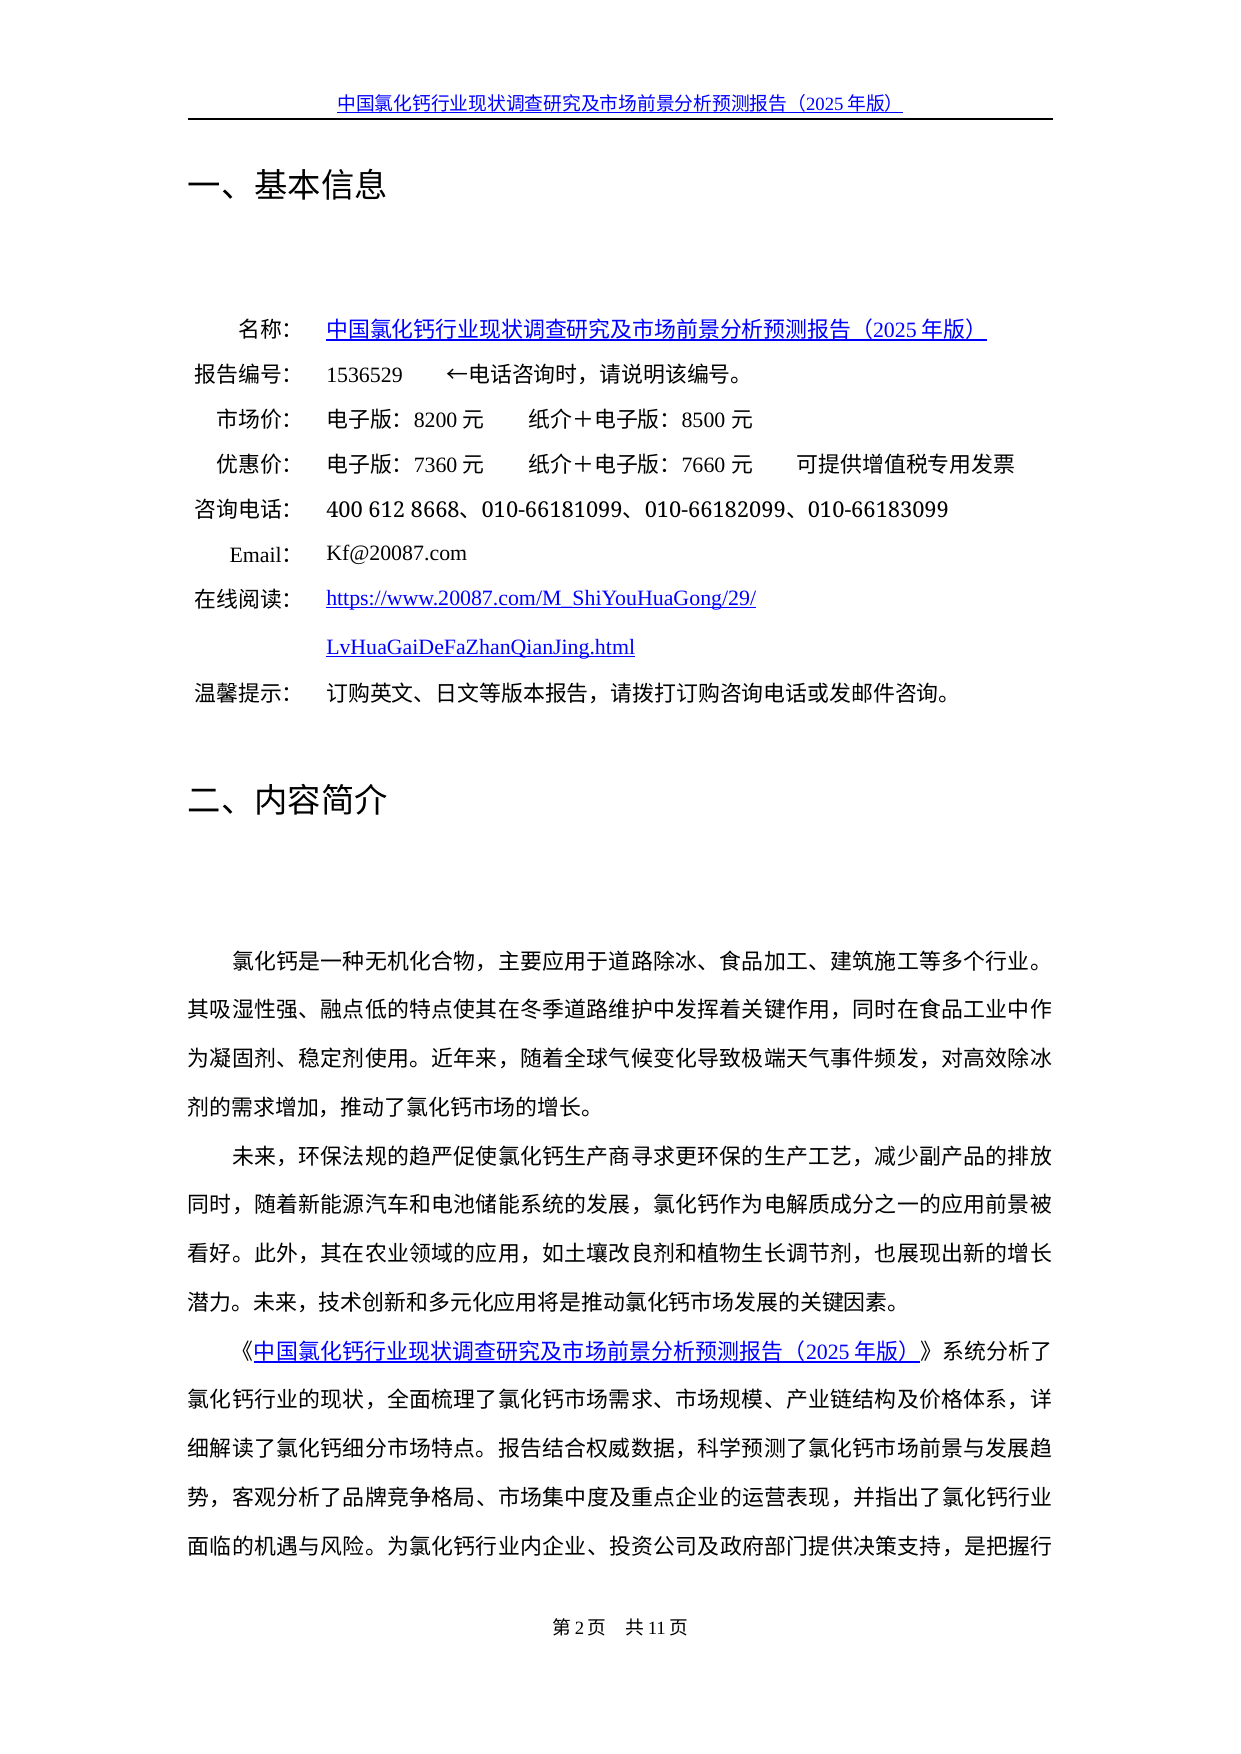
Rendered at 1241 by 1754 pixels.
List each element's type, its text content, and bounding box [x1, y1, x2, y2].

title 二、内容简介 [187, 766, 1053, 831]
table_cell 1536529 ←电话咨询时，请说明该编号。 [315, 357, 1073, 402]
table_cell Email： [167, 537, 315, 582]
table_cell 市场价： [167, 402, 315, 447]
table_cell 电子版：7360 元 纸介＋电子版：7660 元 可提供增值税专用发票 [315, 447, 1073, 492]
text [187, 943, 1053, 1561]
table_cell 报告编号： [167, 357, 315, 402]
table_cell Kf@20087.com [315, 537, 1073, 582]
table_header 中国氯化钙行业现状调查研究及市场前景分析预测报告（2025年版） [315, 312, 1073, 357]
title 一、基本信息 [187, 150, 1053, 215]
table_cell 在线阅读： [167, 582, 315, 675]
table_cell 电子版：8200 元 纸介＋电子版：8500 元 [315, 402, 1073, 447]
table_header 名称： [167, 312, 315, 357]
table_cell 优惠价： [167, 447, 315, 492]
table_cell [315, 582, 1073, 675]
table_cell 温馨提示： [167, 675, 315, 720]
table_cell 订购英文、日文等版本报告，请拨打订购咨询电话或发邮件咨询。 [315, 675, 1073, 720]
table_cell 咨询电话： [167, 492, 315, 537]
table_cell 400 612 8668、010-66181099、010-66182099、010-66183099 [315, 492, 1073, 537]
